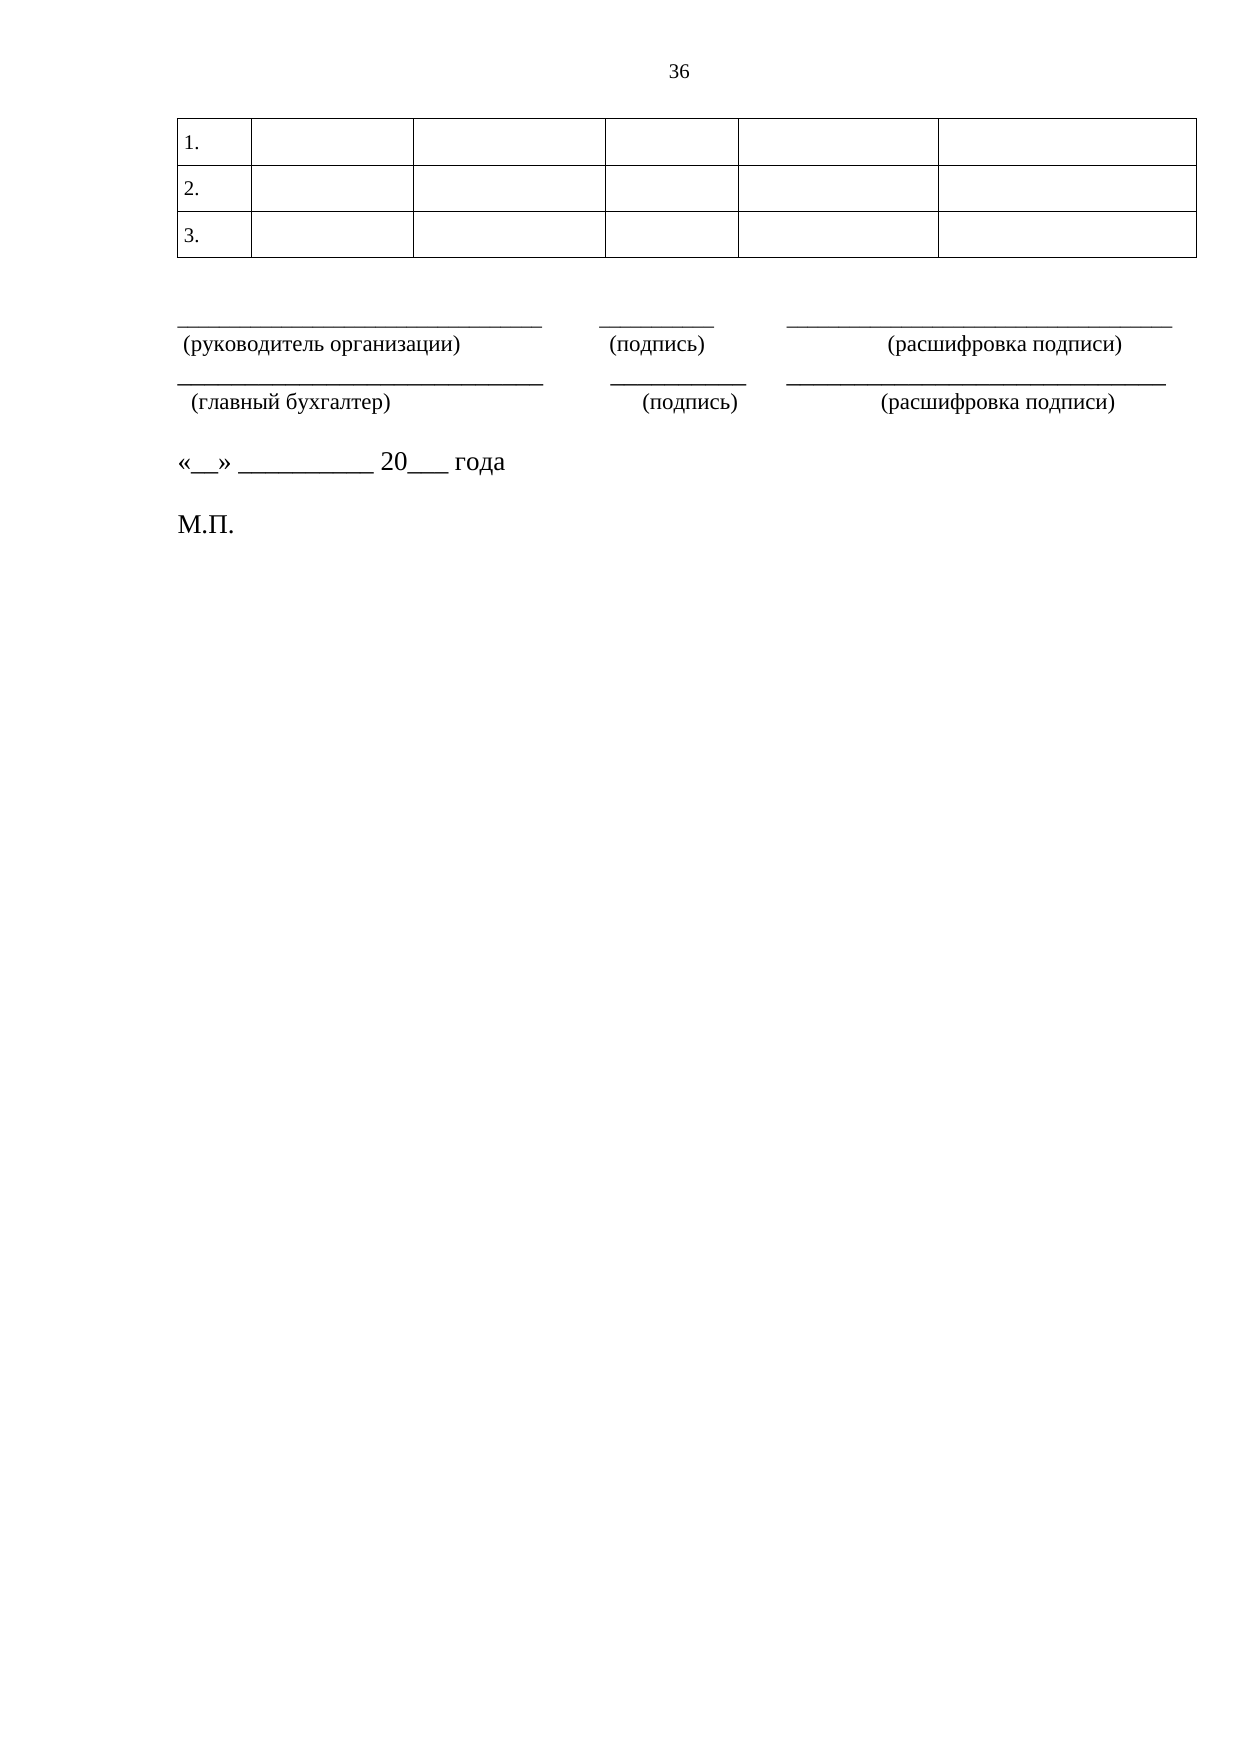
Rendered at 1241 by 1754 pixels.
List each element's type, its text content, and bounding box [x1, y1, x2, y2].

table_cell [252, 212, 413, 257]
table_cell [414, 212, 605, 257]
table_cell 3. [178, 212, 251, 257]
table_cell [939, 212, 1196, 257]
table_cell [606, 166, 738, 211]
table_cell [252, 166, 413, 211]
table_cell [606, 212, 738, 257]
table_cell [414, 166, 605, 211]
table_cell [739, 166, 938, 211]
table_cell [939, 166, 1196, 211]
table_cell [414, 119, 605, 164]
text ___________________________________ ___________ _____________________________________ [177, 306, 1181, 330]
text М.П. [177, 508, 1181, 539]
text ___________________________ __________ ____________________________ [177, 357, 1181, 388]
table_cell [939, 119, 1196, 164]
text «__» __________ 20___ года [177, 445, 1181, 477]
table_cell [606, 119, 738, 164]
table_cell [739, 119, 938, 164]
text (руководитель организации) (подпись) (расшифровка подписи) [177, 330, 1181, 357]
table_cell [739, 212, 938, 257]
table_cell 1. [178, 119, 251, 164]
text (главный бухгалтер) (подпись) (расшифровка подписи) [177, 388, 1181, 414]
table_cell [252, 119, 413, 164]
table_cell 2. [178, 166, 251, 211]
